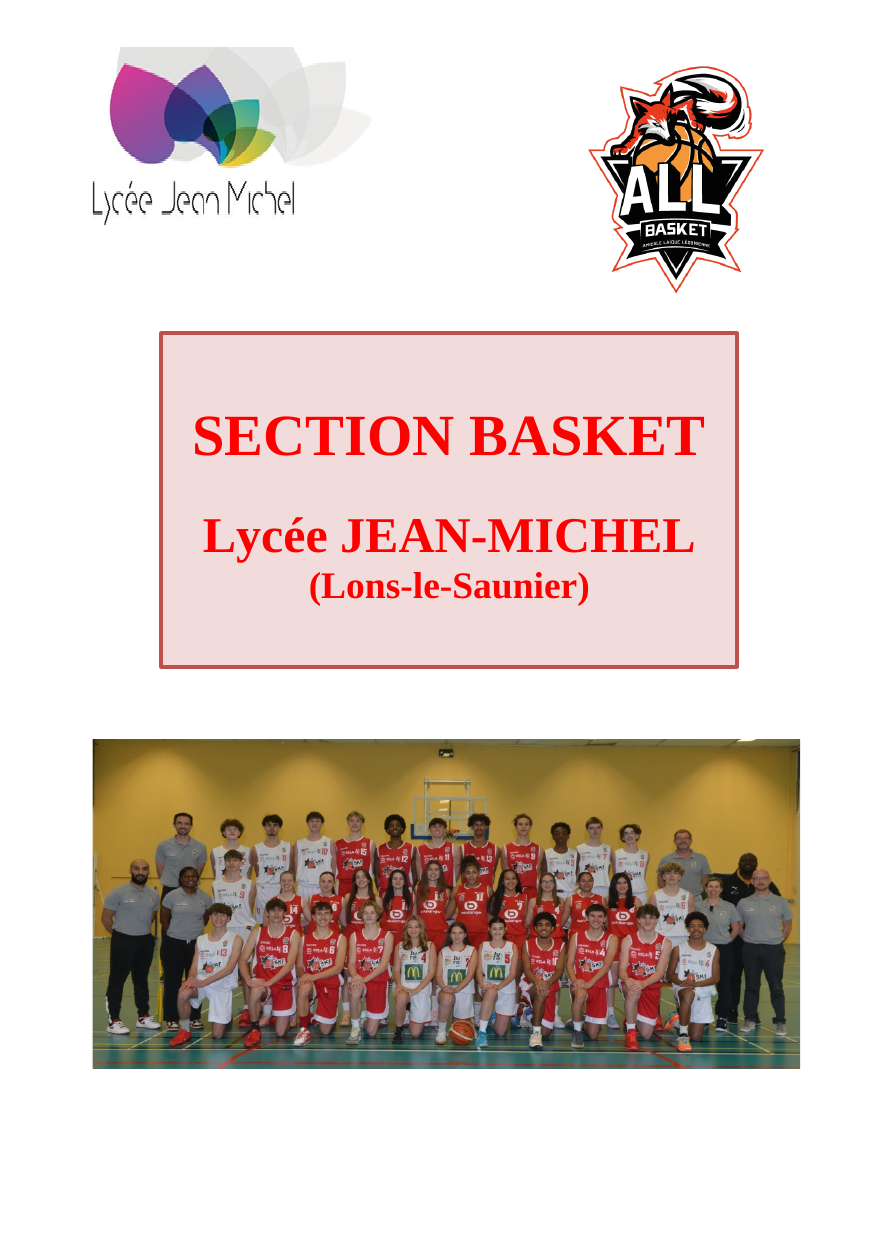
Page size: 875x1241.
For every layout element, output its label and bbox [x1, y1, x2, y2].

picture [566, 32, 796, 324]
picture [68, 47, 372, 237]
picture [92, 739, 800, 1069]
